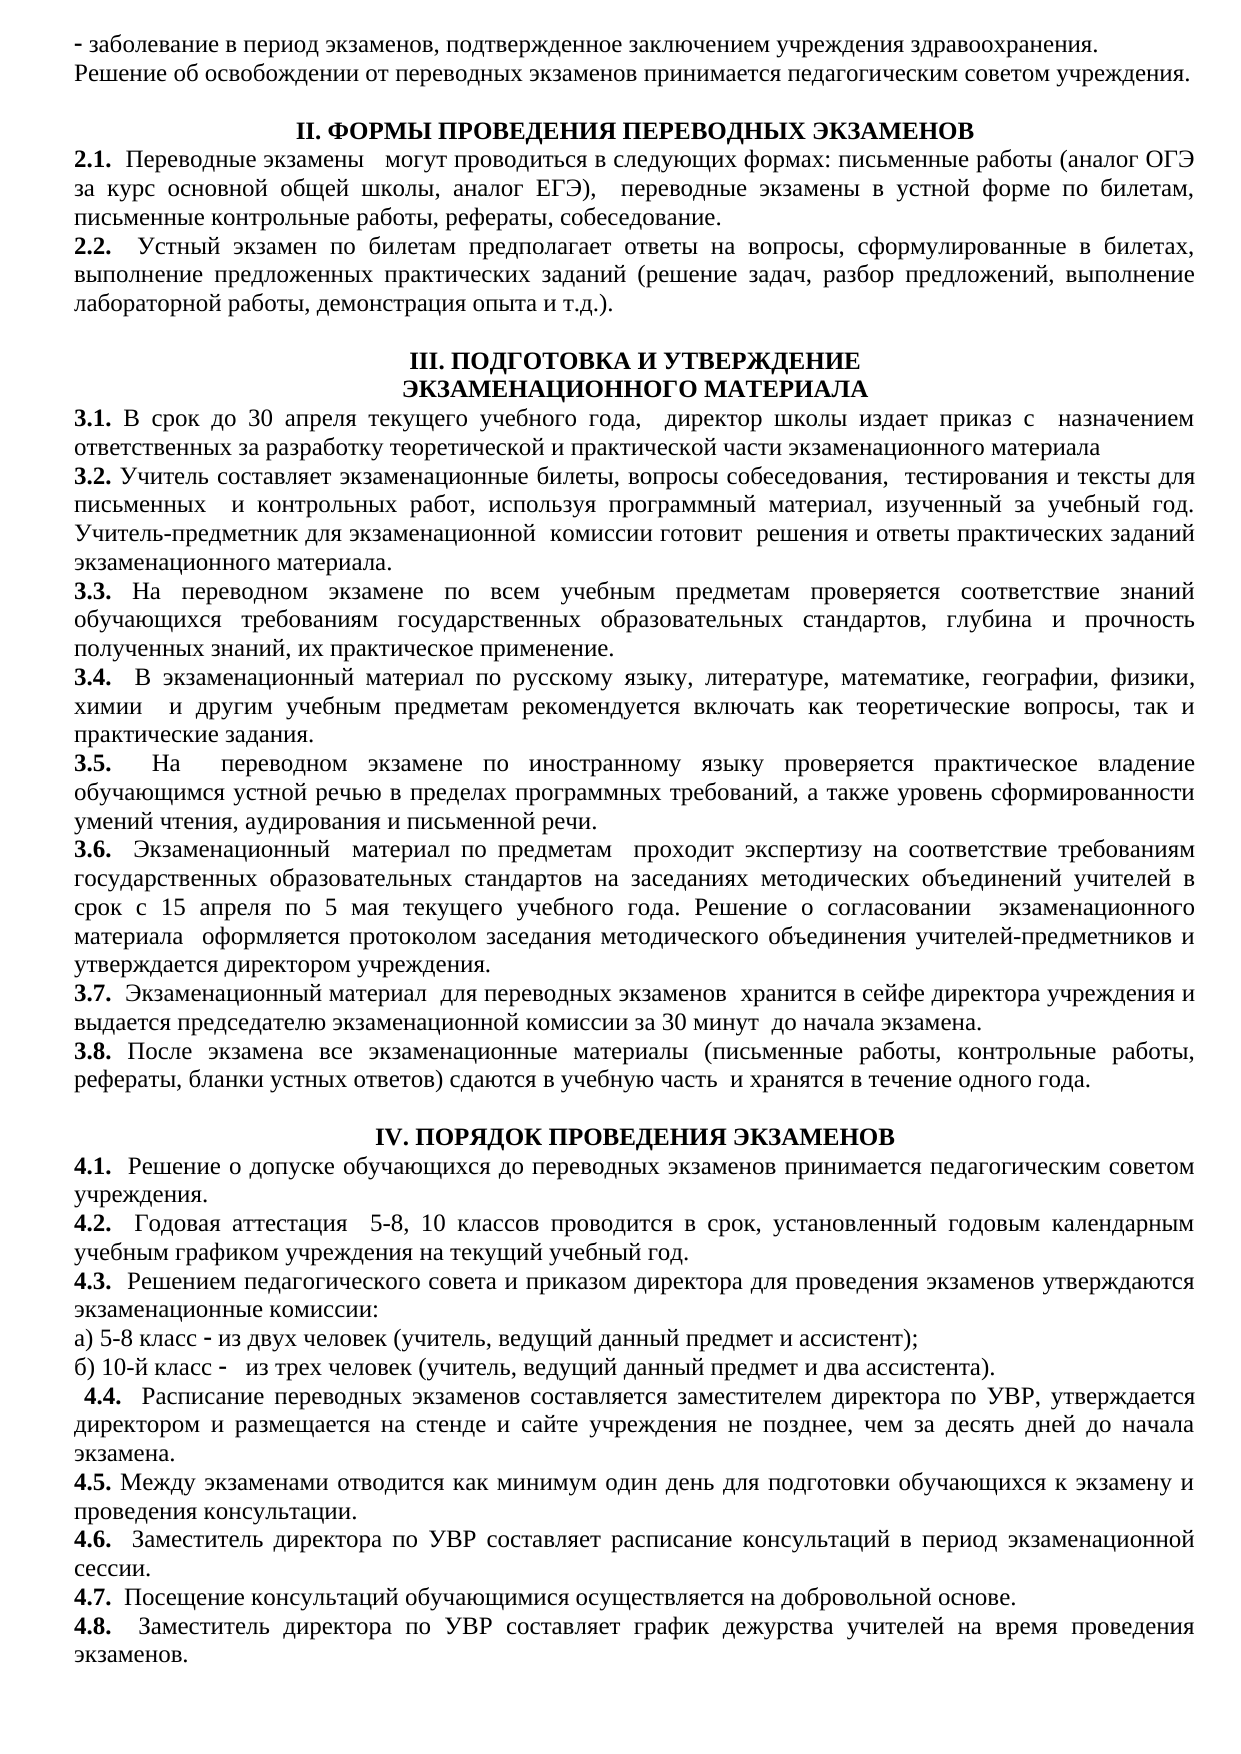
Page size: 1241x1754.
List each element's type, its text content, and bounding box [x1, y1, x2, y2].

text 3.4. В экзаменационный материал по русскому языку, литературе, математике, географии, физики, химии и другим учебным предметам рекомендуется включать как теоретические вопросы, так и практические задания. [74, 662, 1196, 748]
text 3.6. Экзаменационный материал по предметам проходит экспертизу на соответствие требованиям государственных образовательных стандартов на заседаниях методических объединений учителей в срок с 15 апреля по 5 мая текущего учебного года. Решение о согласовании экзаменационного материала оформляется протоколом заседания методического объединения учителей-предметников и утверждается директором учреждения. [74, 834, 1196, 978]
text 2.1. Переводные экзамены могут проводиться в следующих формах: письменные работы (аналог ОГЭ за курс основной общей школы, аналог ЕГЭ), переводные экзамены в устной форме по билетам, письменные контрольные работы, рефераты, собеседование. [74, 144, 1196, 231]
text 4.1. Решение о допуске обучающихся до переводных экзаменов принимается педагогическим советом учреждения. [74, 1151, 1196, 1208]
text IV. ПОРЯДОК ПРОВЕДЕНИЯ ЭКЗАМЕНОВ [74, 1122, 1196, 1151]
text 4.7. Посещение консультаций обучающимися осуществляется на добровольной основе. [74, 1582, 1196, 1611]
text 3.8. После экзамена все экзаменационные материалы (письменные работы, контрольные работы, рефераты, бланки устных ответов) сдаются в учебную часть и хранятся в течение одного года. [74, 1036, 1196, 1093]
text 4.4. Расписание переводных экзаменов составляется заместителем директора по УВР, утверждается директором и размещается на стенде и сайте учреждения не позднее, чем за десять дней до начала экзамена. [74, 1381, 1196, 1467]
text 4.2. Годовая аттестация 5-8, 10 классов проводится в срок, установленный годовым календарным учебным графиком учреждения на текущий учебный год. [74, 1208, 1196, 1266]
text 3.7. Экзаменационный материал для переводных экзаменов хранится в сейфе директора учреждения и выдается председателю экзаменационной комиссии за 30 минут до начала экзамена. [74, 978, 1196, 1036]
text заболевание в период экзаменов, подтвержденное заключением учреждения здравоохранения. [74, 29, 1196, 58]
text 2.2. Устный экзамен по билетам предполагает ответы на вопросы, сформулированные в билетах, выполнение предложенных практических заданий (решение задач, разбор предложений, выполнение лабораторной работы, демонстрация опыта и т.д.). [74, 231, 1196, 317]
text 4.3. Решением педагогического совета и приказом директора для проведения экзаменов утверждаются экзаменационные комиссии: [74, 1266, 1196, 1323]
text Решение об освобождении от переводных экзаменов принимается педагогическим советом учреждения. [74, 58, 1196, 87]
text б) 10-й класс из трех человек (учитель, ведущий данный предмет и два ассистента). [74, 1352, 1196, 1381]
text 3.5. На переводном экзамене по иностранному языку проверяется практическое владение обучающимся устной речью в пределах программных требований, а также уровень сформированности умений чтения, аудирования и письменной речи. [74, 748, 1196, 834]
text II. ФОРМЫ ПРОВЕДЕНИЯ ПЕРЕВОДНЫХ ЭКЗАМЕНОВ [74, 116, 1196, 144]
text 3.1. В срок до 30 апреля текущего учебного года, директор школы издает приказ с назначением ответственных за разработку теоретической и практической части экзаменационного материала [74, 403, 1196, 461]
text ЭКЗАМЕНАЦИОННОГО МАТЕРИАЛА [74, 374, 1196, 403]
text 3.2. Учитель составляет экзаменационные билеты, вопросы собеседования, тестирования и тексты для письменных и контрольных работ, используя программный материал, изученный за учебный год. Учитель-предметник для экзаменационной комиссии готовит решения и ответы практических заданий экзаменационного материала. [74, 461, 1196, 576]
text 4.6. Заместитель директора по УВР составляет расписание консультаций в период экзаменационной сессии. [74, 1524, 1196, 1582]
text а) 5-8 класс из двух человек (учитель, ведущий данный предмет и ассистент); [74, 1323, 1196, 1352]
text 4.8. Заместитель директора по УВР составляет график дежурства учителей на время проведения экзаменов. [74, 1611, 1196, 1668]
text III. ПОДГОТОВКА И УТВЕРЖДЕНИЕ [74, 346, 1196, 374]
text 4.5. Между экзаменами отводится как минимум один день для подготовки обучающихся к экзамену и проведения консультации. [74, 1467, 1196, 1524]
text 3.3. На переводном экзамене по всем учебным предметам проверяется соответствие знаний обучающихся требованиям государственных образовательных стандартов, глубина и прочность полученных знаний, их практическое применение. [74, 576, 1196, 662]
